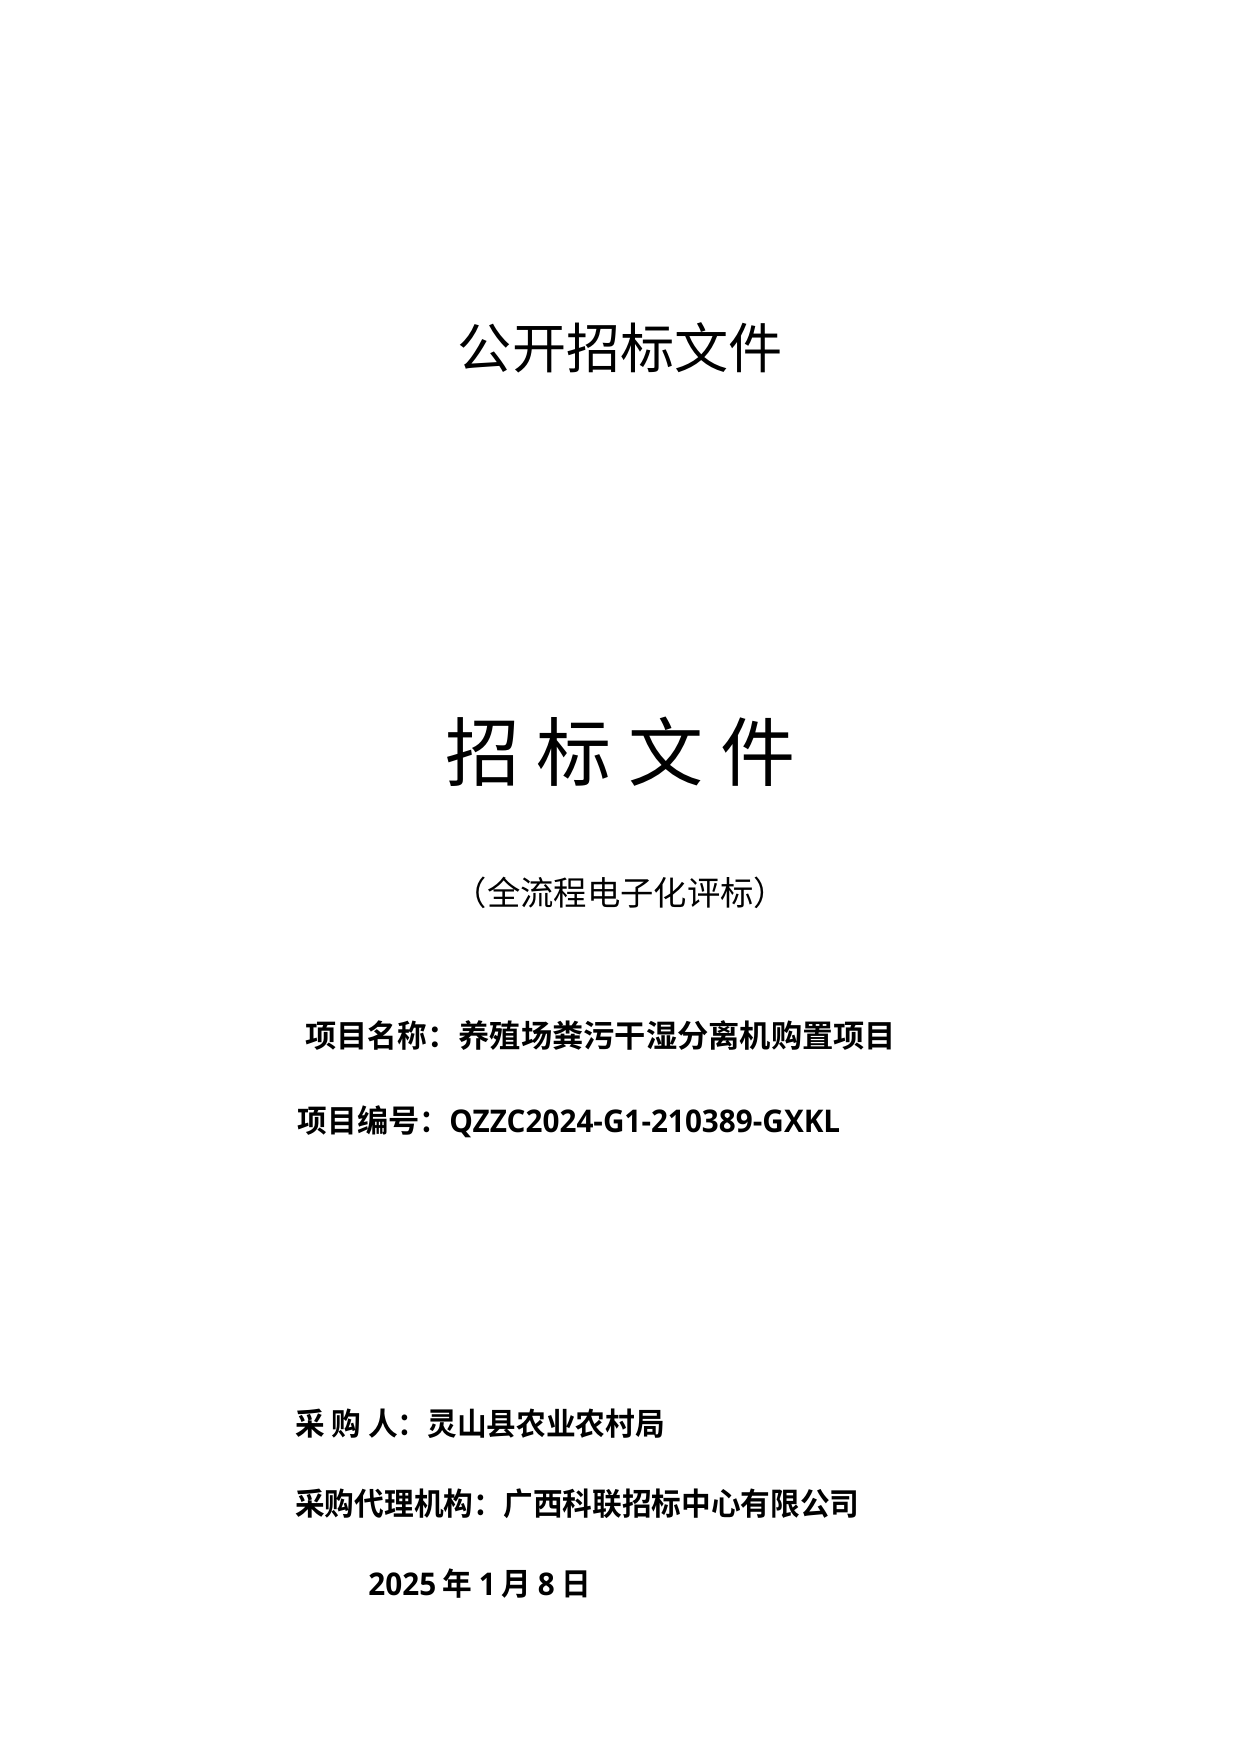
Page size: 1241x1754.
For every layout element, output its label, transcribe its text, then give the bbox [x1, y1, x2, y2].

text 项目编号：QZZC2024-G1-210389-GXKL [118, 1096, 1122, 1142]
text （全流程电子化评标） [118, 856, 1122, 925]
text 2025年1月8日 [118, 1559, 1122, 1605]
text 采购代理机构：广西科联招标中心有限公司 [118, 1479, 1122, 1524]
text 招 标 文 件 [118, 693, 1122, 802]
text 采 购 人：灵山县农业农村局 [118, 1399, 1122, 1444]
text 公开招标文件 [118, 293, 1122, 397]
text 项目名称：养殖场粪污干湿分离机购置项目 [118, 1011, 1122, 1057]
